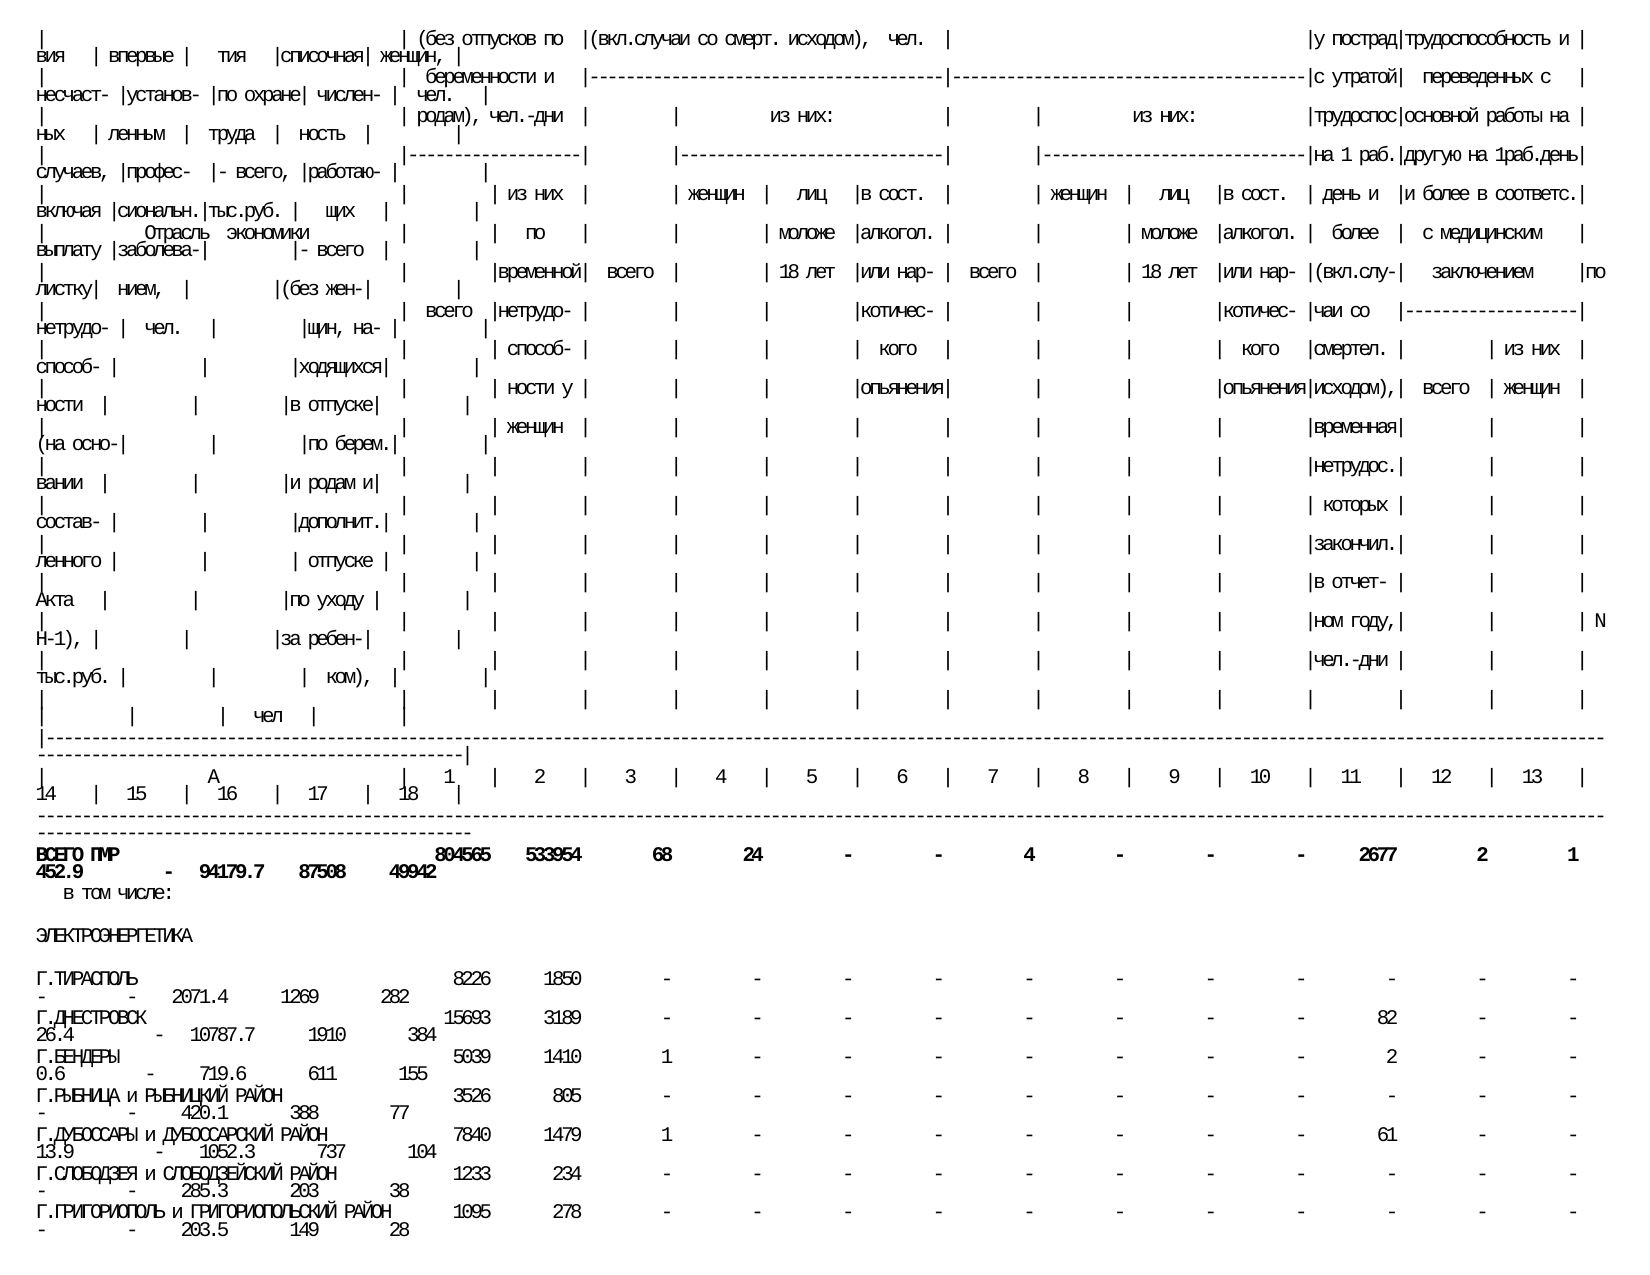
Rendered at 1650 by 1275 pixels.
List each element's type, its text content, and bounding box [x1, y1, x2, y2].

text | | | | | | | | | | | | которых | | | состав- | | |дополнит.| | [35, 496, 1614, 535]
text | | | женщин | | | | | | | | |временная| | |(на осно-| | |по берем.| | [35, 418, 1614, 457]
text Г.ТИРАСПОЛЬ 8226 1850 - - - - - - - - - - - - - 2071.4 1269 282 [35, 970, 1614, 1009]
text Г.БЕHДЕРЫ 5039 1410 1 - - - - - - - 2 - - 0.6 - 719.6 611 155 [35, 1048, 1614, 1087]
text | | | из них | | женщин | лиц |в сост. | | женщин | лиц |в сост. | день и |и более в соответс.| включая |сиональн.|тыс.руб. | щих | | [35, 185, 1614, 224]
text | | | | | | | | | | | |чел.-дни | | |тыс.руб. | | | ком), | | [35, 651, 1614, 690]
text Г.СЛОБОДЗЕЯ и СЛОБОДЗЕЙСКИЙ РАЙОH 1233 234 - - - - - - - - - - - - - 285.3 203 38 [35, 1165, 1614, 1203]
text Г.РЫБHИЦА и РЫБHИЦКИЙ РАЙОH 3526 805 - - - - - - - - - - - - - 420.1 388 77 [35, 1087, 1614, 1126]
text в том числе: [35, 884, 1614, 904]
text | | (без отпусков по |(вкл.случаи со смерт. исходом), чел. | |у пострад|трудоспособность и | вия | впервые | тия |списочная| женщин, | [35, 29, 1614, 68]
text | | всего |нетрудо- | | | |котичес- | | | |котичес- |чаи со |-------------------|нетрудо- | чел. | |щин, на- | | [35, 302, 1614, 340]
text | | | | | | | | | | | |ном году,| | | N H-1), | | |за ребен-| | [35, 612, 1614, 651]
text | |-------------------| |-----------------------------| |-----------------------------|на 1 раб.|другую на 1раб.день|случаев, |профес- |- всего, |работаю- | | [35, 146, 1614, 185]
text Г.ДHЕСТРОВСК 15693 3189 - - - - - - - - 82 - - 26.4 - 10787.7 1910 384 [35, 1009, 1614, 1048]
text | | | | | | | | | | | | | | | | | | чел | | [35, 690, 1614, 729]
text | | | | | | | | | | | |нетрудос.| | | вании | | |и родам и| | [35, 457, 1614, 496]
text | Отрасль экономики | | по | | | моложе |алкогол. | | | моложе |алкогол. | более | с медицинским | выплату |заболева-| |- всего | | [35, 224, 1614, 263]
text | | | | | | | | | | | |закончил.| | | ленного | | | отпуске | | [35, 535, 1614, 573]
text | А | 1 | 2 | 3 | 4 | 5 | 6 | 7 | 8 | 9 | 10 | 11 | 12 | 13 | 14 | 15 | 16 | 17 | 18 | [35, 768, 1614, 807]
text | | родам), чел.-дни | | из них: | | из них: |трудоспос|основной работы на | ных | ленным | труда | ность | | [35, 107, 1614, 146]
text ----------------------------------------------------------------------------------------------------------------------------------------------------------------------------------------------------------------------------- [35, 807, 1614, 846]
text ЭЛЕКТРОЭНЕРГЕТИКА [35, 927, 1614, 947]
text | | | | | | | | | | | |в отчет- | | | Акта | | |по уходу | | [35, 573, 1614, 612]
text | | беременности и |---------------------------------------|---------------------------------------|с утратой| переведенных с |несчаст- |установ- |по охране| числен- | чел. | [35, 68, 1614, 107]
text |---------------------------------------------------------------------------------------------------------------------------------------------------------------------------------------------------------------------------| [35, 729, 1614, 768]
text | | |временной| всего | | 18 лет |или нар- | всего | | 18 лет |или нар- |(вкл.слу-| заключением |по листку| нием, | |(без жен-| | [35, 263, 1614, 302]
text | | | ности у | | | |опьянения| | | |опьянения|исходом),| всего | женщин | ности | | |в отпуске| | [35, 379, 1614, 418]
text Г.ДУБОССАРЫ и ДУБОССАРСКИЙ РАЙОH 7840 1479 1 - - - - - - - 61 - - 13.9 - 1052.3 737 104 [35, 1126, 1614, 1165]
text ВСЕГО ПМР 804565 533954 68 24 - - 4 - - - 2677 2 1 452.9 - 94179.7 87508 49942 [35, 846, 1614, 884]
text Г.ГРИГОРИОПОЛЬ и ГРИГОРИОПОЛЬСКИЙ РАЙОH 1095 278 - - - - - - - - - - - - - 203.5 149 28 [35, 1203, 1614, 1242]
text | | | способ- | | | | кого | | | | кого |смертел. | | из них | способ- | | |ходящихся| | [35, 340, 1614, 379]
